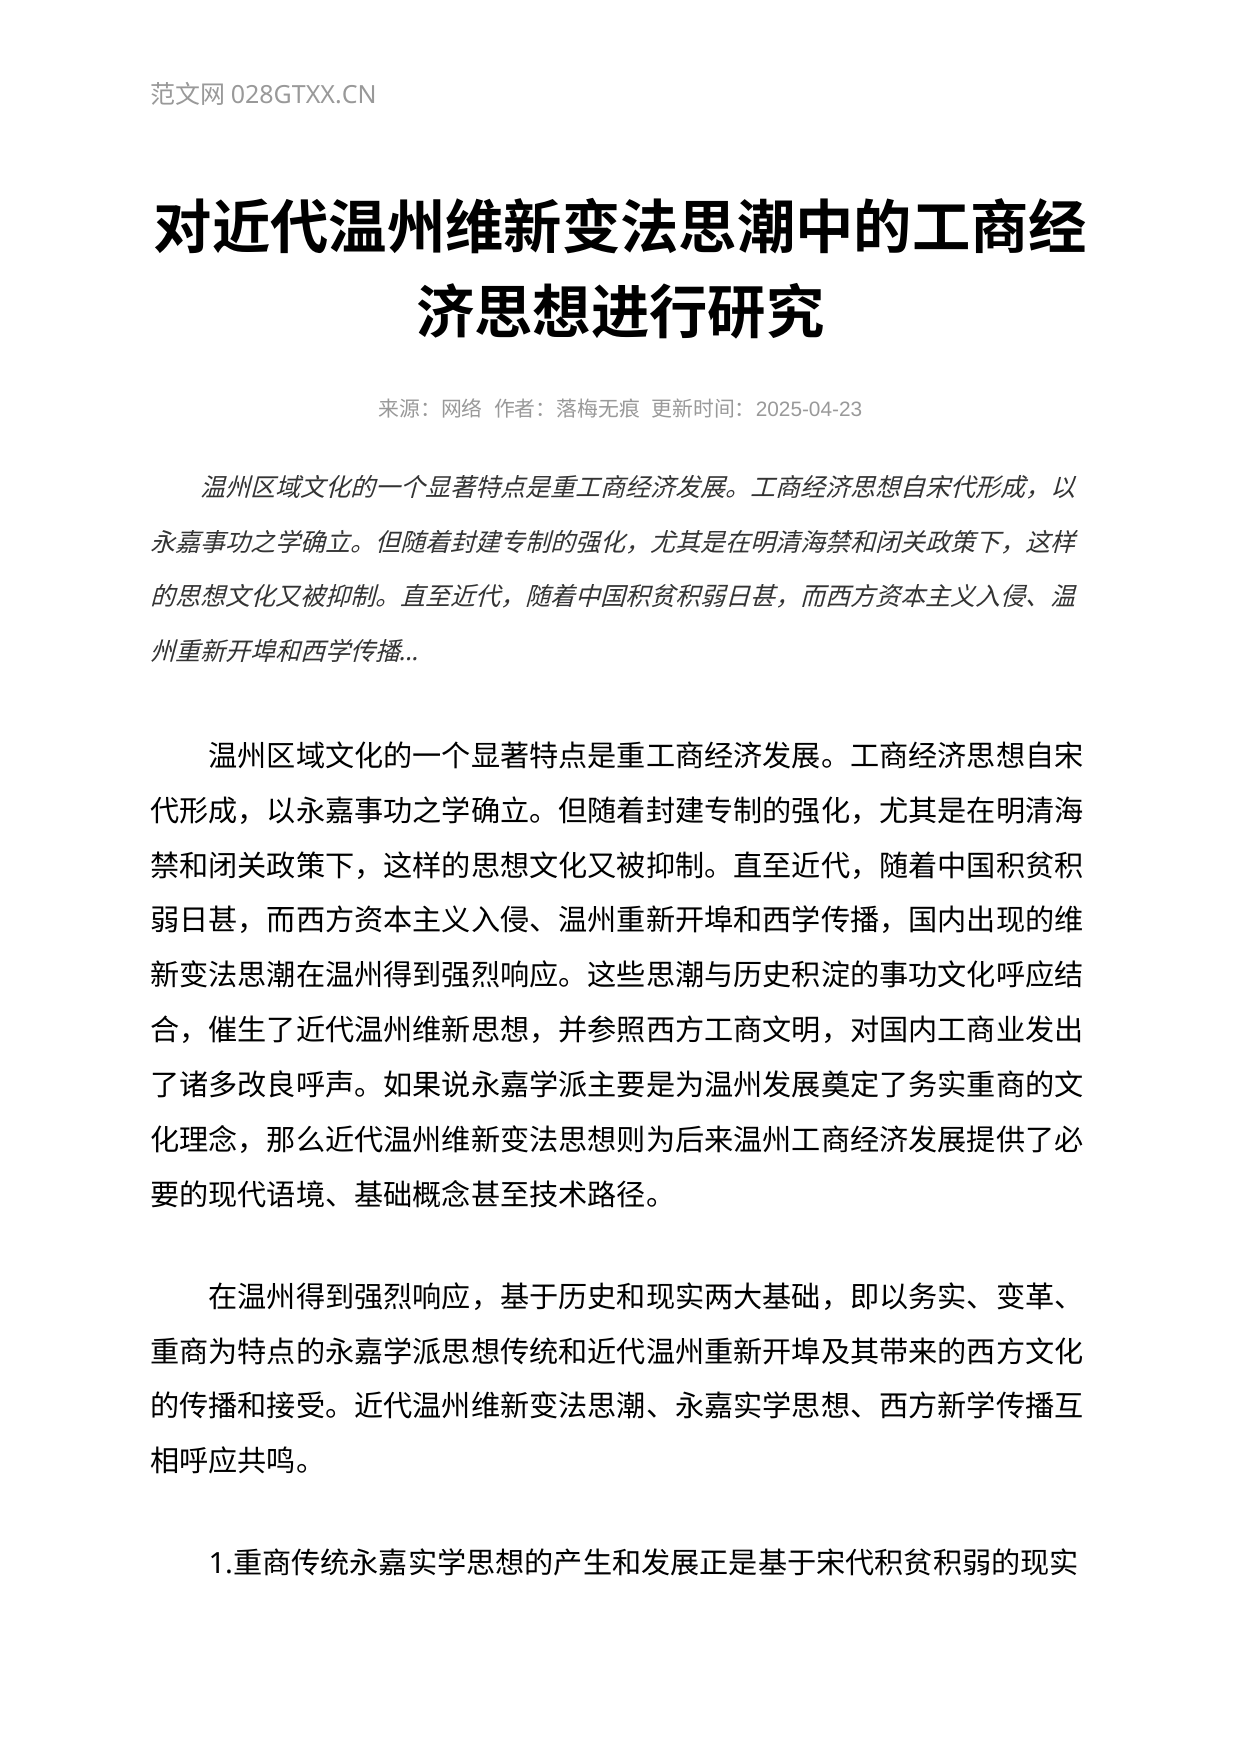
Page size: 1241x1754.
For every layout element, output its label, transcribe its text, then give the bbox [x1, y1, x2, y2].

text 在温州得到强烈响应，基于历史和现实两大基础，即以务实、变革、重商为特点的永嘉学派思想传统和近代温州重新开埠及其带来的西方文化的传播和接受。近代温州维新变法思潮、永嘉实学思想、西方新学传播互相呼应共鸣。 [150, 1273, 1090, 1480]
text 温州区域文化的一个显著特点是重工商经济发展。工商经济思想自宋代形成，以永嘉事功之学确立。但随着封建专制的强化，尤其是在明清海禁和闭关政策下，这样的思想文化又被抑制。直至近代，随着中国积贫积弱日甚，而西方资本主义入侵、温州重新开埠和西学传播，国内出现的维新变法思潮在温州得到强烈响应。这些思潮与历史积淀的事功文化呼应结合，催生了近代温州维新思想，并参照西方工商文明，对国内工商业发出了诸多改良呼声。如果说永嘉学派主要是为温州发展奠定了务实重商的文化理念，那么近代温州维新变法思想则为后来温州工商经济发展提供了必要的现代语境、基础概念甚至技术路径。 [150, 732, 1090, 1214]
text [150, 1540, 1090, 1582]
subtitle 对近代温州维新变法思潮中的工商经济思想进行研究 [150, 181, 1090, 350]
text 温州区域文化的一个显著特点是重工商经济发展。工商经济思想自宋代形成，以永嘉事功之学确立。但随着封建专制的强化，尤其是在明清海禁和闭关政策下，这样的思想文化又被抑制。直至近代，随着中国积贫积弱日甚，而西方资本主义入侵、温州重新开埠和西学传播... [150, 468, 1090, 667]
text 来源：网络 作者：落梅无痕 更新时间：2025-04-23 [150, 397, 1090, 421]
